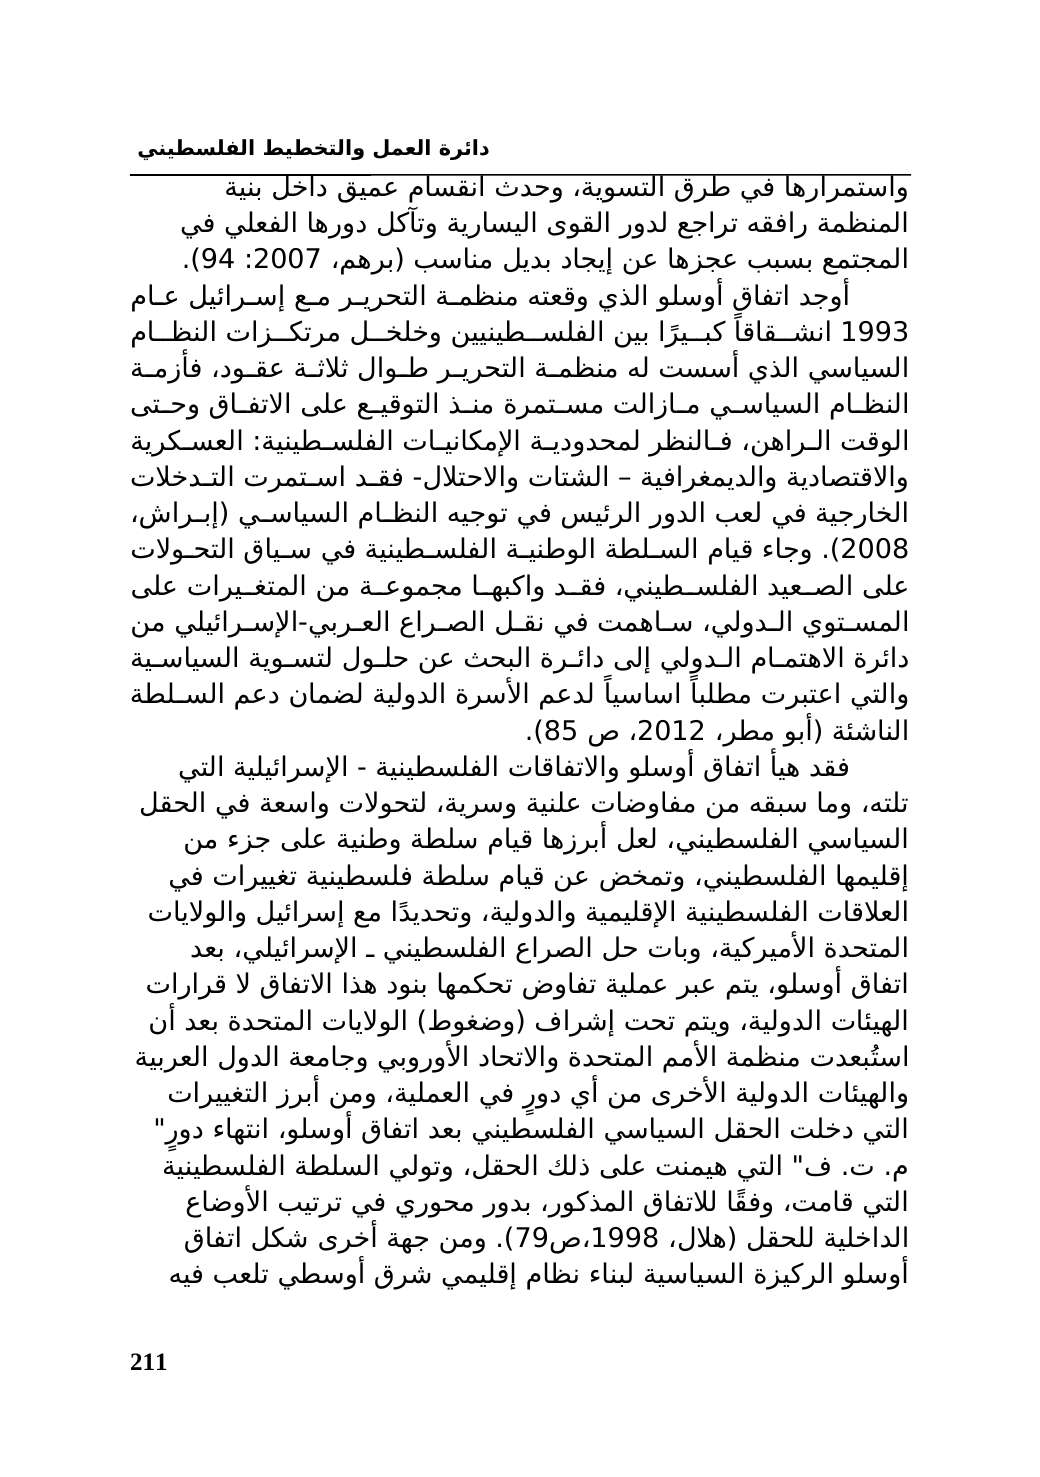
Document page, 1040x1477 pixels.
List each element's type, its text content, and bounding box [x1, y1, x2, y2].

text أوجد اتفاق أوسلو الذي وقعته منظمة التحرير مع إسرائيل عام 1993 انشقاقاً كبيرًا بين الفلسطينيين وخلخل مرتكزات النظام السياسي الذي أسست له منظمة التحرير طوال ثلاثة عقود، فأزمة النظام السياسي مازالت مستمرة منذ التوقيع على الاتفاق وحتى الوقت الراهن، فالنظر لمحدودية الإمكانيات الفلسطينية: العسكرية والاقتصادية والديمغرافية – الشتات والاحتلال- فقد استمرت التدخلات الخارجية في لعب الدور الرئيس في توجيه النظام السياسي (إبراش، 2008). وجاء قيام السلطة الوطنية الفلسطينية في سياق التحولات على الصعيد الفلسطيني، فقد واكبها مجموعة من المتغيرات على المستوي الدولي، ساهمت في نقل الصراع العربي-الإسرائيلي من دائرة الاهتمام الدولي إلى دائرة البحث عن حلول لتسوية السياسية والتي اعتبرت مطلباً اساسياً لدعم الأسرة الدولية لضمان دعم السلطة الناشئة (أبو مطر، 2012، ص 85). [130, 280, 909, 747]
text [130, 171, 909, 275]
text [130, 751, 909, 1290]
